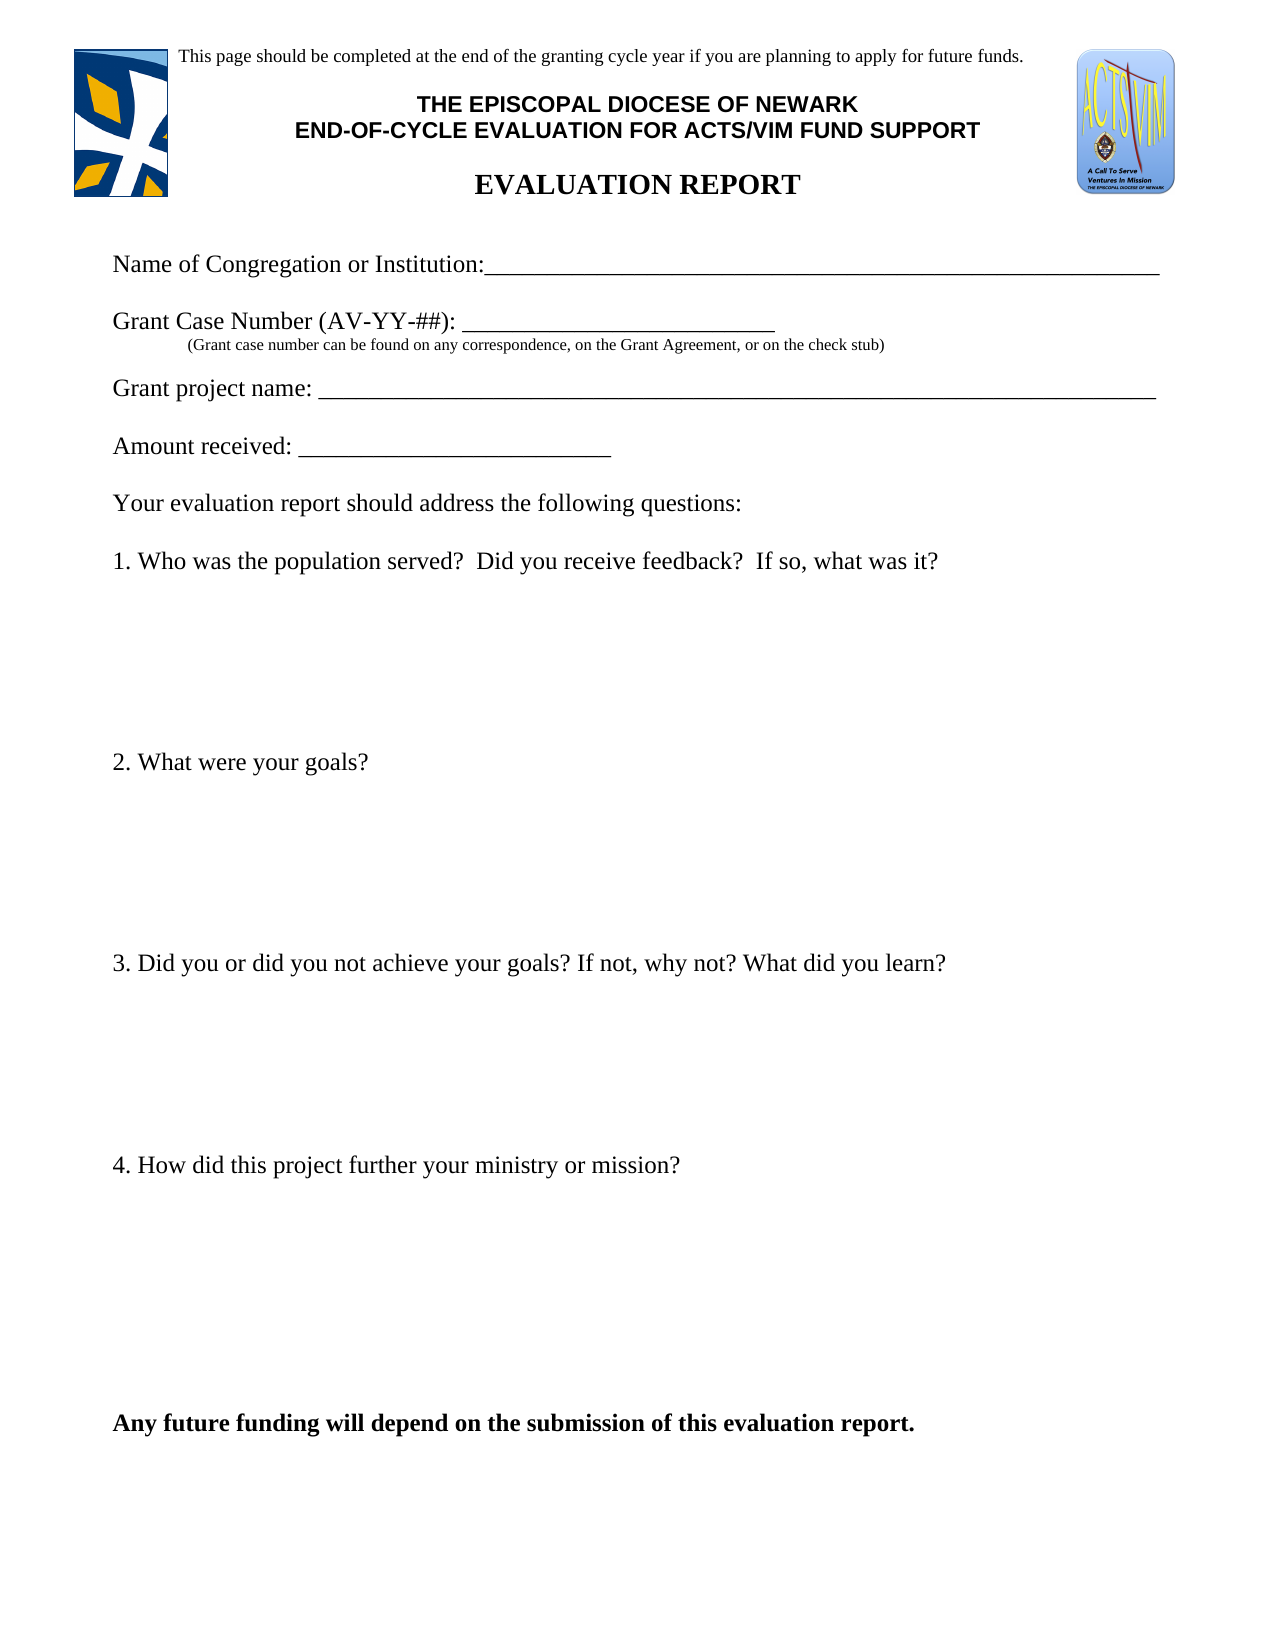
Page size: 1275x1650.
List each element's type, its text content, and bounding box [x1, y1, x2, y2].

text 3. Did you or did you not achieve your goals? If not, why not? What did you learn? [112, 948, 1162, 977]
text Any future funding will depend on the submission of this evaluation report. [112, 1408, 1162, 1437]
text 2. What were your goals? [112, 747, 1162, 776]
text 4. How did this project further your ministry or mission? [112, 1150, 1162, 1178]
text Grant project name: ___________________________________________________________________ [112, 373, 1162, 402]
text Your evaluation report should address the following questions: [112, 488, 1162, 517]
text EVALUATION REPORT [112, 167, 1162, 201]
text Grant Case Number (AV-YY-##): _________________________ [112, 306, 1162, 335]
text Amount received: _________________________ [112, 431, 1162, 460]
picture [1076, 49, 1175, 195]
text (Grant case number can be found on any correspondence, on the Grant Agreement, or on the check stub) [112, 335, 1162, 354]
text Name of Congregation or Institution:______________________________________________________ [112, 249, 1162, 278]
picture [75, 51, 167, 196]
text 1. Who was the population served? Did you receive feedback? If so, what was it? [112, 546, 1162, 575]
